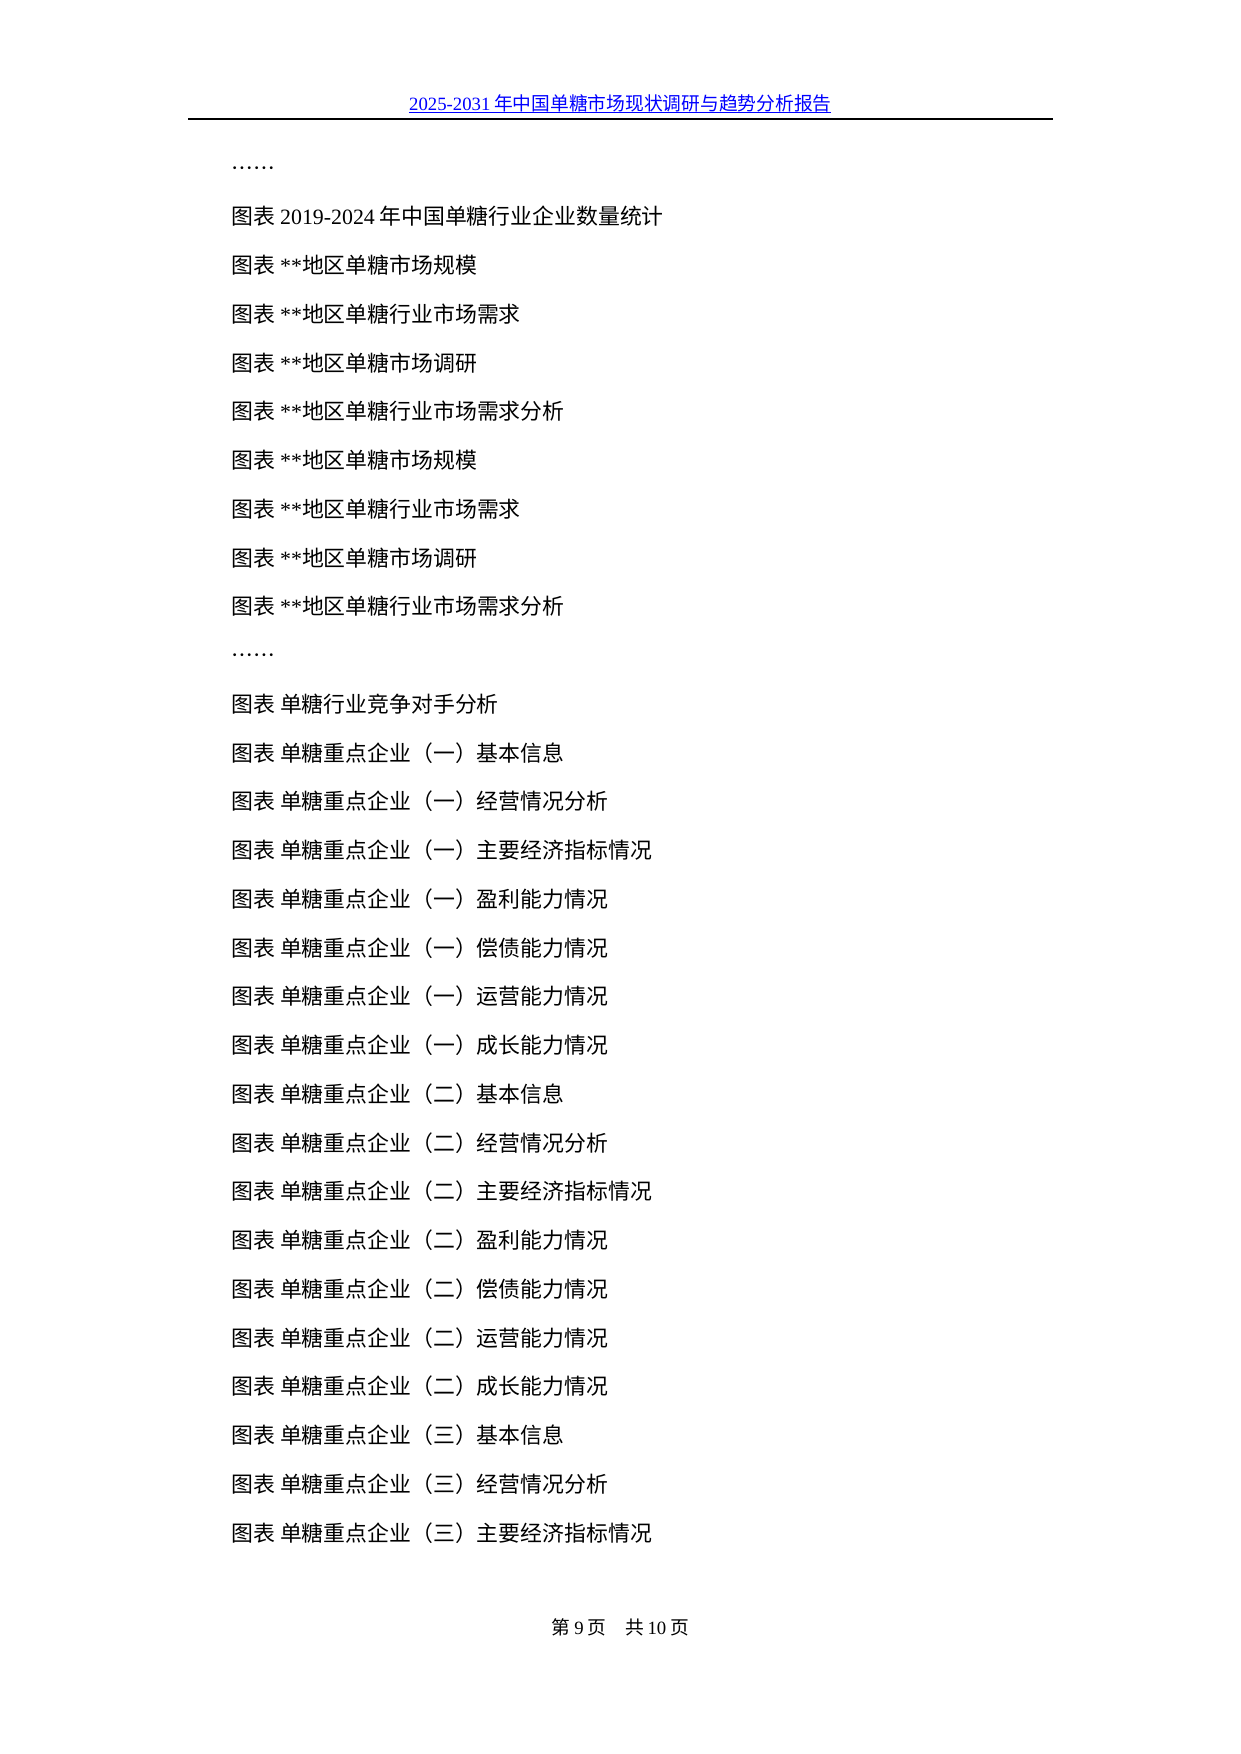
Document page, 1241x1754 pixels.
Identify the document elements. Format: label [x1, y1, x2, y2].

text [187, 150, 1053, 1548]
